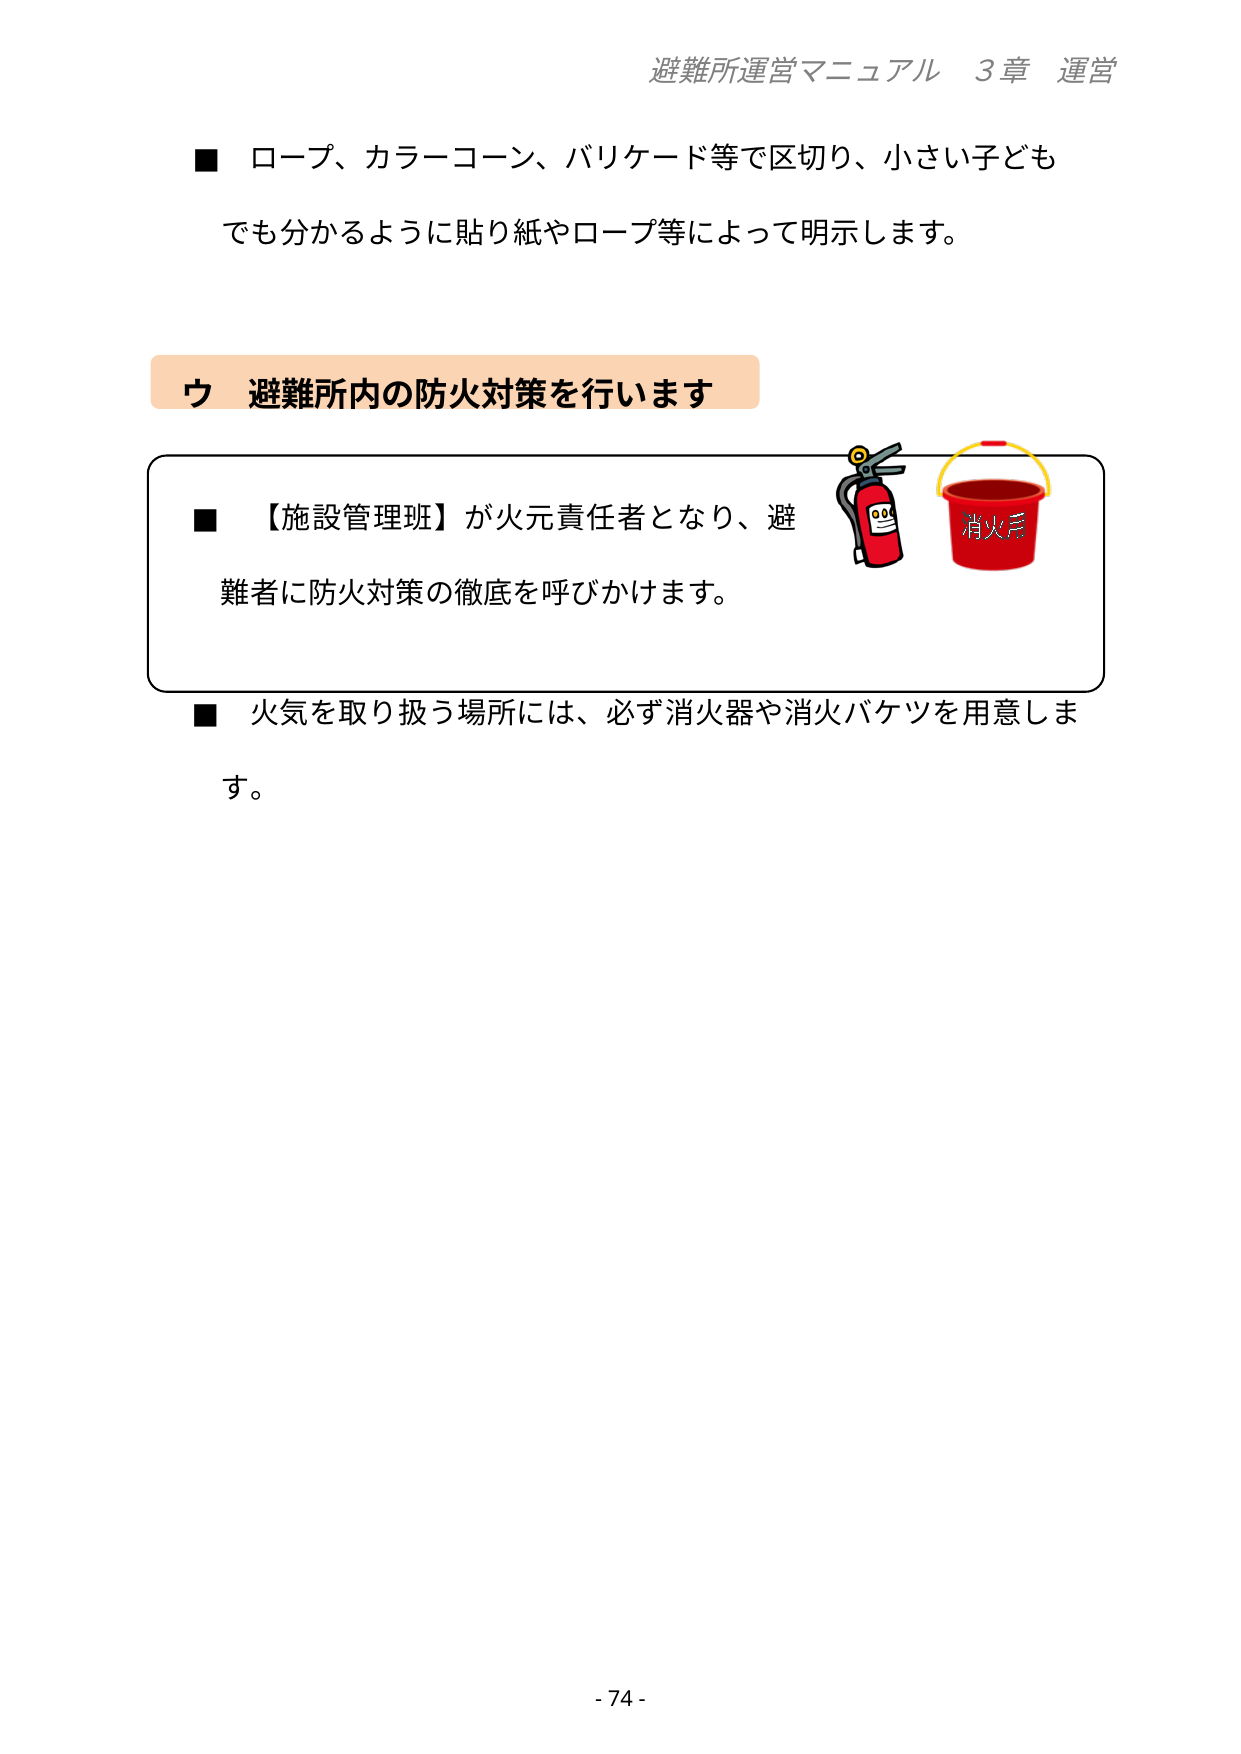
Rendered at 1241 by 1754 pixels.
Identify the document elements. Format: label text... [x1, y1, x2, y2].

text ウ 避難所内の防火対策を行います [148, 354, 1125, 429]
picture [934, 438, 1055, 574]
text ■ ロープ、カラーコーン、バリケード等で区切り、小さい子どもでも分かるように貼り紙やロープ等によって明示します。 [192, 118, 1082, 268]
picture [828, 435, 912, 574]
text ■ 火気を取り扱う場所には、必ず消火器や消火バケツを用意します。 [191, 673, 1082, 823]
text ■ 【施設管理班】が火元責任者となり、避難者に防火対策の徹底を呼びかけます。 [191, 478, 797, 628]
